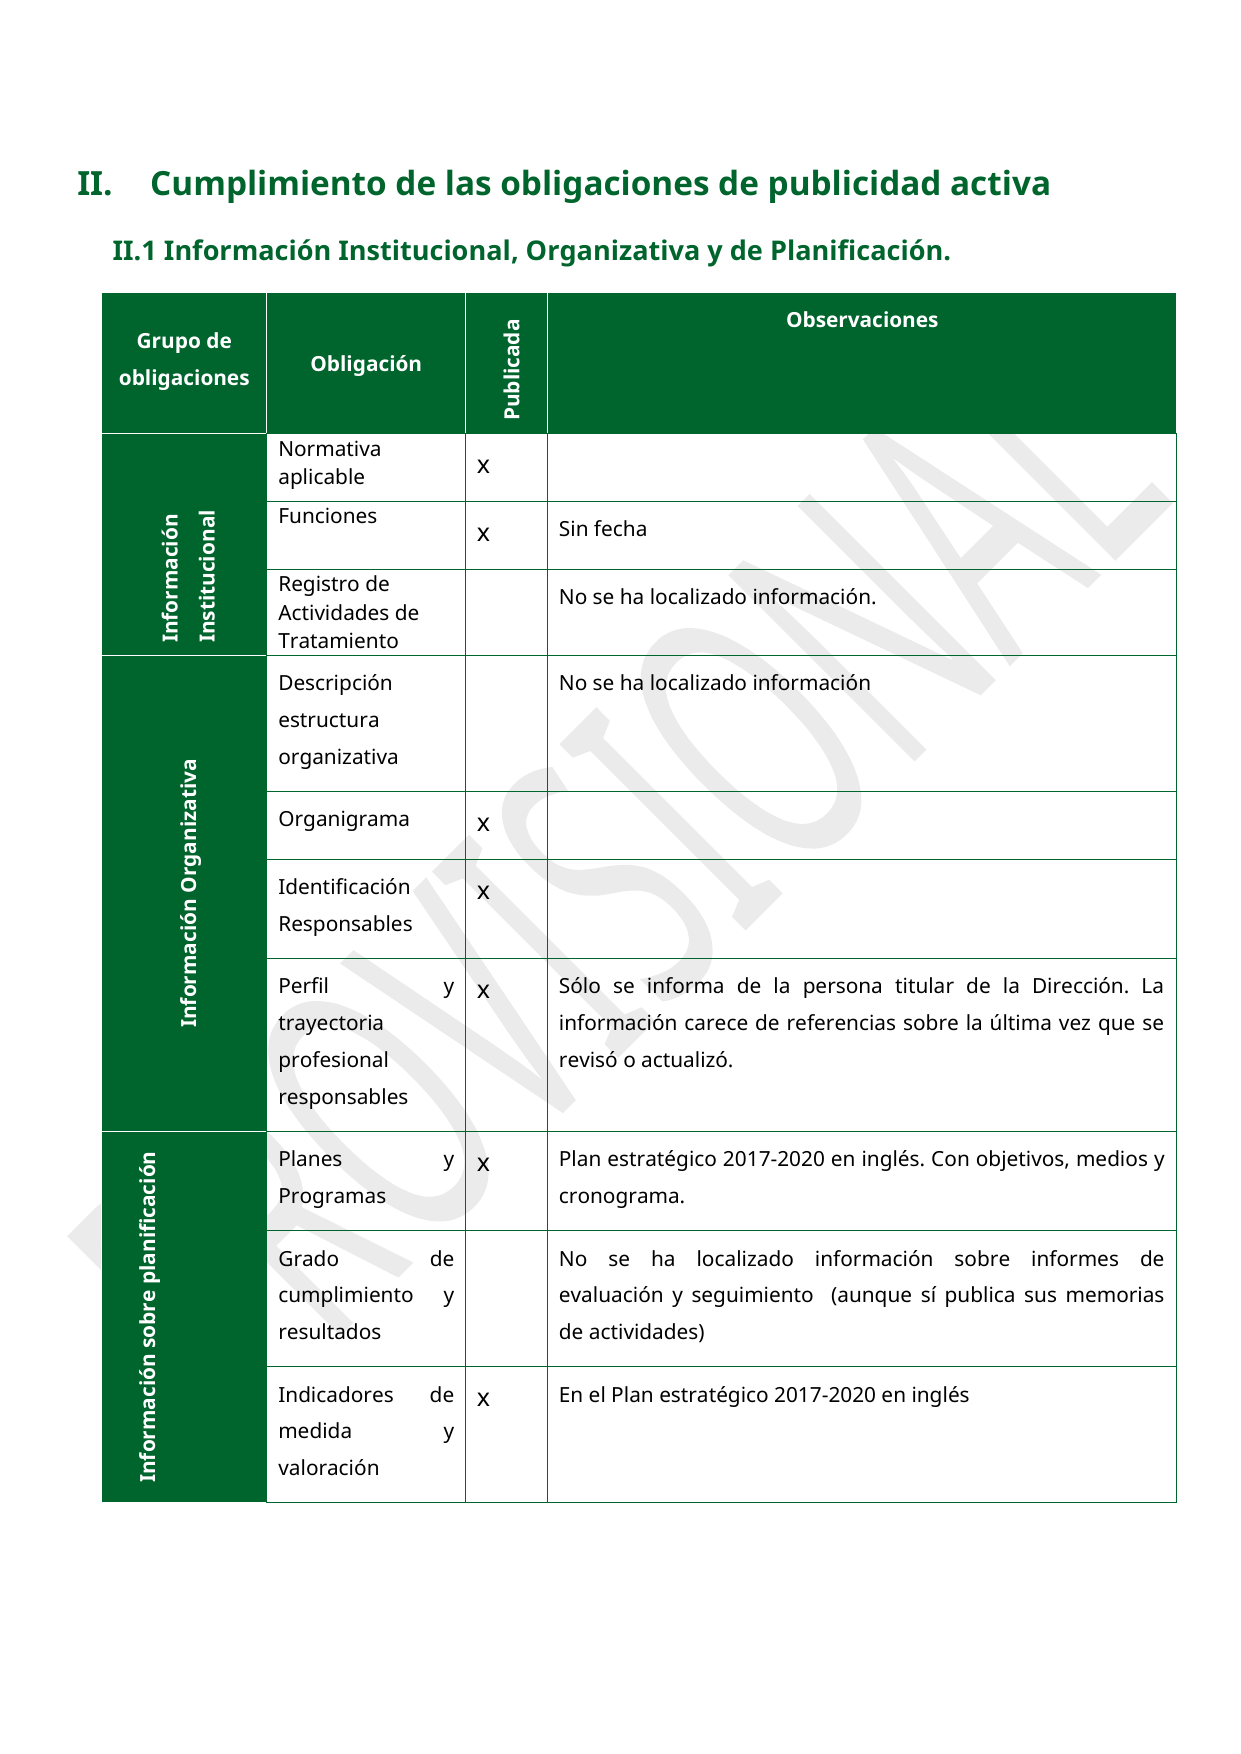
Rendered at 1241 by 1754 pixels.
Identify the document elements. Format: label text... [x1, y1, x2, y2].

table_cell Indicadores de medida y valoración [267, 1367, 465, 1502]
table_cell x [466, 1367, 547, 1502]
table_header Publicada [466, 293, 547, 433]
table_cell Planes y Programas [267, 1132, 465, 1230]
table_cell En el Plan estratégico 2017-2020 en inglés [548, 1367, 1176, 1502]
table_cell Información sobre planificación [102, 1132, 266, 1502]
table_cell x [466, 792, 547, 859]
table_cell Registro de Actividades de Tratamiento [267, 570, 465, 655]
table_cell No se ha localizado información. [548, 570, 1176, 655]
table_cell No se ha localizado información sobre informes de evaluación y seguimiento (aunque sí publica sus memorias de actividades) [548, 1231, 1176, 1366]
table_cell x [466, 502, 547, 568]
table_cell [466, 1231, 547, 1366]
table_cell Descripción estructura organizativa [267, 656, 465, 791]
table_header Obligación [267, 293, 465, 433]
table_cell x [466, 1132, 547, 1230]
table_cell [548, 792, 1176, 859]
table_cell Grado de cumplimiento y resultados [267, 1231, 465, 1366]
table_header Observaciones [548, 293, 1176, 433]
table_cell [466, 570, 547, 655]
text II.1 Información Institucional, Organizativa y de Planificación. [112, 232, 1165, 268]
table_cell x [466, 434, 547, 501]
table_cell [548, 860, 1176, 958]
table_cell Funciones [267, 502, 465, 568]
table_cell No se ha localizado información [548, 656, 1176, 791]
table_cell Perfil y trayectoria profesional responsables [267, 959, 465, 1131]
table_cell x [466, 959, 547, 1131]
table_cell x [466, 860, 547, 958]
table_cell Normativa aplicable [267, 434, 465, 501]
table_cell [548, 434, 1176, 501]
table_cell Sólo se informa de la persona titular de la Dirección. La información carece de referencias sobre la última vez que se revisó o actualizó. [548, 959, 1176, 1131]
table_cell Identificación Responsables [267, 860, 465, 958]
table_cell Información Organizativa [102, 656, 266, 1131]
table_cell Información Institucional [102, 434, 266, 655]
table_cell Sin fecha [548, 502, 1176, 568]
table_header Grupo de obligaciones [102, 293, 266, 433]
table_cell Plan estratégico 2017-2020 en inglés. Con objetivos, medios y cronograma. [548, 1132, 1176, 1230]
table_cell Organigrama [267, 792, 465, 859]
table_cell [466, 656, 547, 791]
list Cumplimiento de las obligaciones de publicidad activa [112, 160, 1165, 206]
